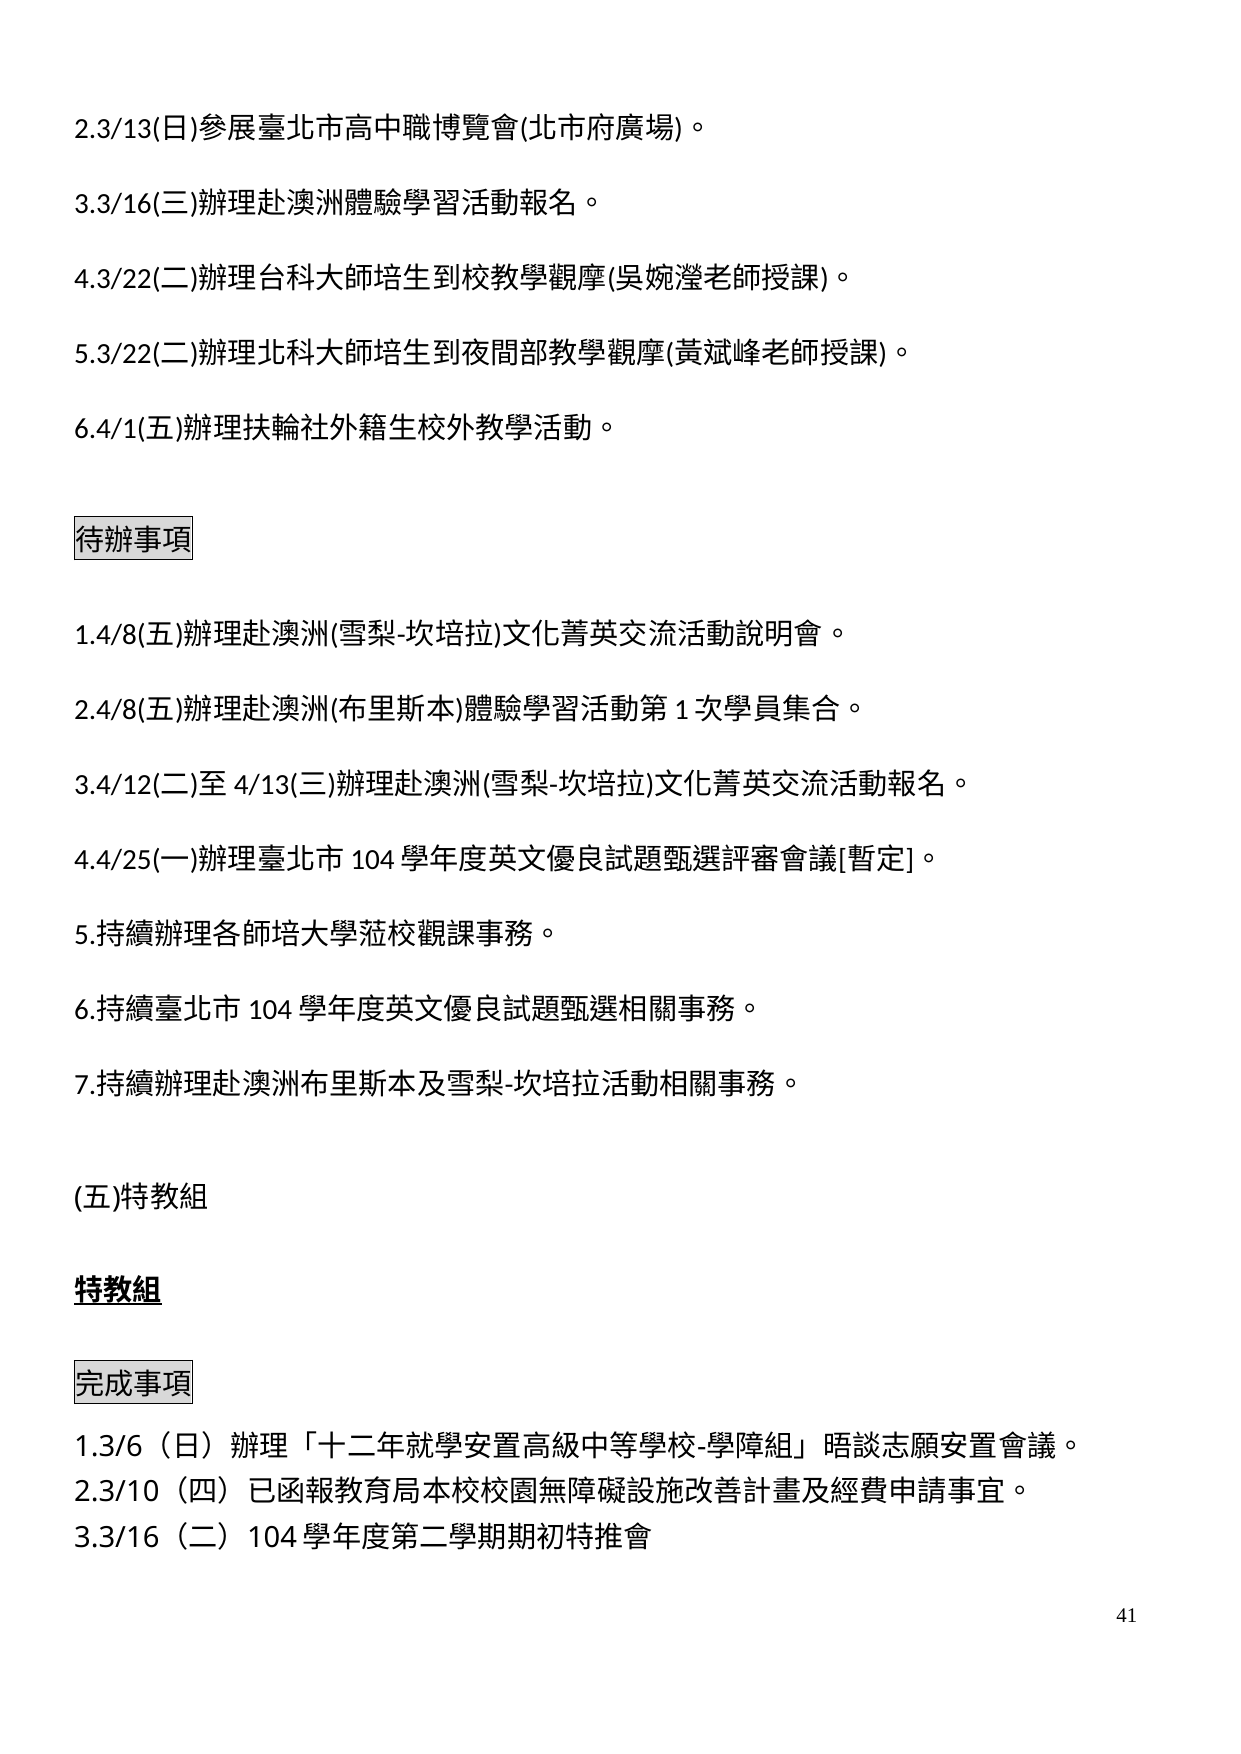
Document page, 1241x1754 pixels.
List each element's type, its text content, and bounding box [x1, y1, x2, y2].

text (五)特教組 [74, 1157, 1137, 1232]
text 待辦事項 [74, 501, 1137, 576]
text 6.4/1(五)辦理扶輪社外籍生校外教學活動。 [74, 388, 1137, 463]
text 2.3/13(日)參展臺北市高中職博覽會(北市府廣場)。 [74, 88, 1137, 163]
text 3.3/16（二）104學年度第二學期期初特推會 [74, 1511, 1137, 1557]
text 3.4/12(二)至4/13(三)辦理赴澳洲(雪梨-坎培拉)文化菁英交流活動報名。 [74, 744, 1137, 819]
text 4.3/22(二)辦理台科大師培生到校教學觀摩(吳婉瀅老師授課)。 [74, 238, 1137, 313]
text 5.3/22(二)辦理北科大師培生到夜間部教學觀摩(黃斌峰老師授課)。 [74, 313, 1137, 388]
text 完成事項 [74, 1344, 1137, 1419]
text 1.4/8(五)辦理赴澳洲(雪梨-坎培拉)文化菁英交流活動說明會。 [74, 594, 1137, 669]
text 3.3/16(三)辦理赴澳洲體驗學習活動報名。 [74, 163, 1137, 238]
text 2.4/8(五)辦理赴澳洲(布里斯本)體驗學習活動第1次學員集合。 [74, 669, 1137, 744]
text 7.持續辦理赴澳洲布里斯本及雪梨-坎培拉活動相關事務。 [74, 1044, 1137, 1119]
text 1.3/6（日）辦理「十二年就學安置高級中等學校-學障組」晤談志願安置會議。2.3/10（四）已函報教育局本校校園無障礙設施改善計畫及經費申請事宜。 [74, 1419, 1137, 1511]
text 6.持續臺北市104學年度英文優良試題甄選相關事務。 [74, 969, 1137, 1044]
text 4.4/25(一)辦理臺北市104學年度英文優良試題甄選評審會議[暫定]。 [74, 819, 1137, 894]
text 5.持續辦理各師培大學蒞校觀課事務。 [74, 894, 1137, 969]
text 特教組 [74, 1251, 1137, 1326]
